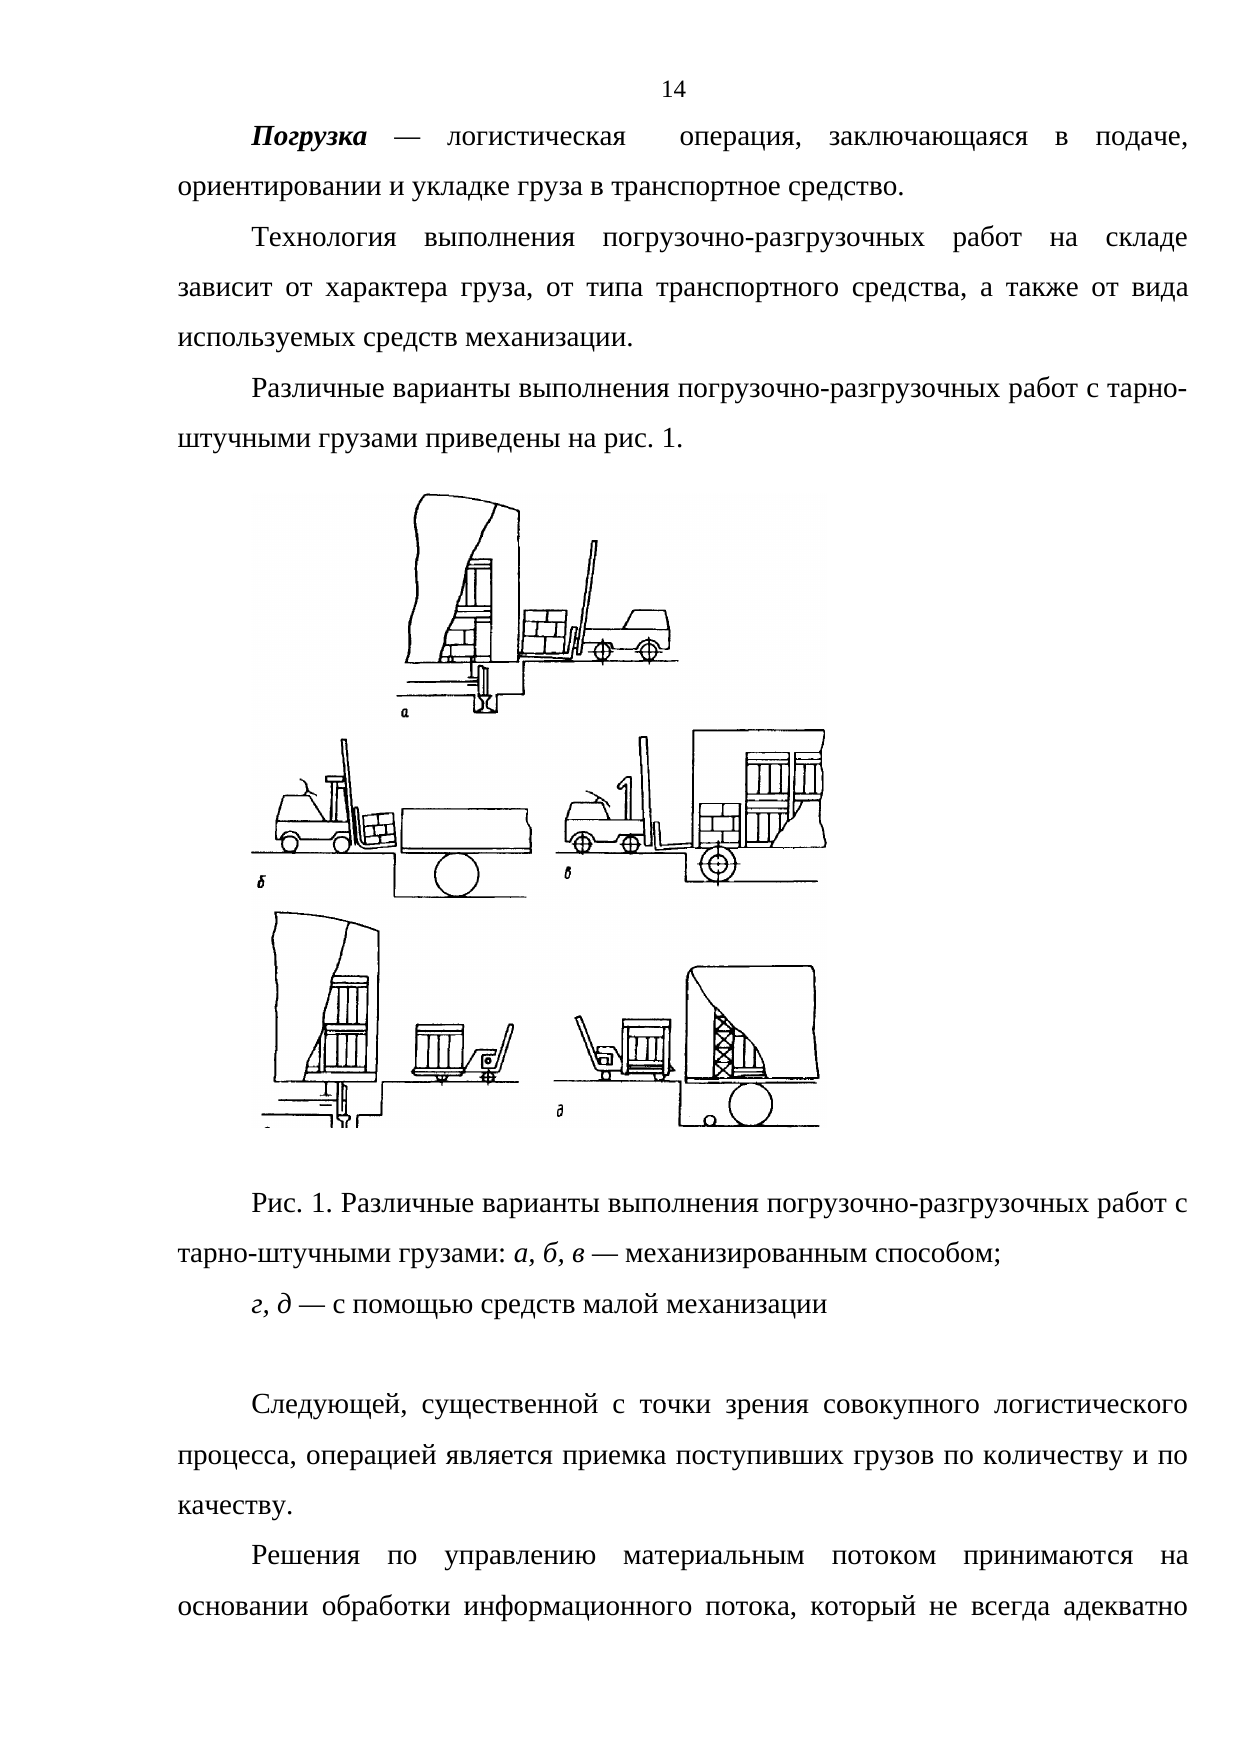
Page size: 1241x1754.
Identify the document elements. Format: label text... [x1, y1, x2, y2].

picture [251, 493, 827, 1128]
text г, д — с помощью средств малой механизации [177, 1286, 1189, 1319]
text Следующей, существенной с точки зрения совокупного логистического процесса, операцией является приемка поступивших грузов по количеству и по качеству. [177, 1386, 1189, 1521]
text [177, 1537, 1189, 1621]
text Рис. 1. Различные варианты выполнения погрузочно-разгрузочных работ с тарно-штучными грузами: а, б, в — механизированным способом; [177, 1185, 1189, 1269]
text Погрузка — логистическая операция, заключающаяся в подаче, ориентировании и укладке груза в транспортное средство. [177, 118, 1189, 202]
text Технология выполнения погрузочно-разгрузочных работ на складе зависит от характера груза, от типа транспортного средства, а также от вида используемых средств механизации. [177, 219, 1189, 353]
text Различные варианты выполнения погрузочно-разгрузочных работ с тарно-штучными грузами приведены на рис. 1. [177, 370, 1189, 453]
